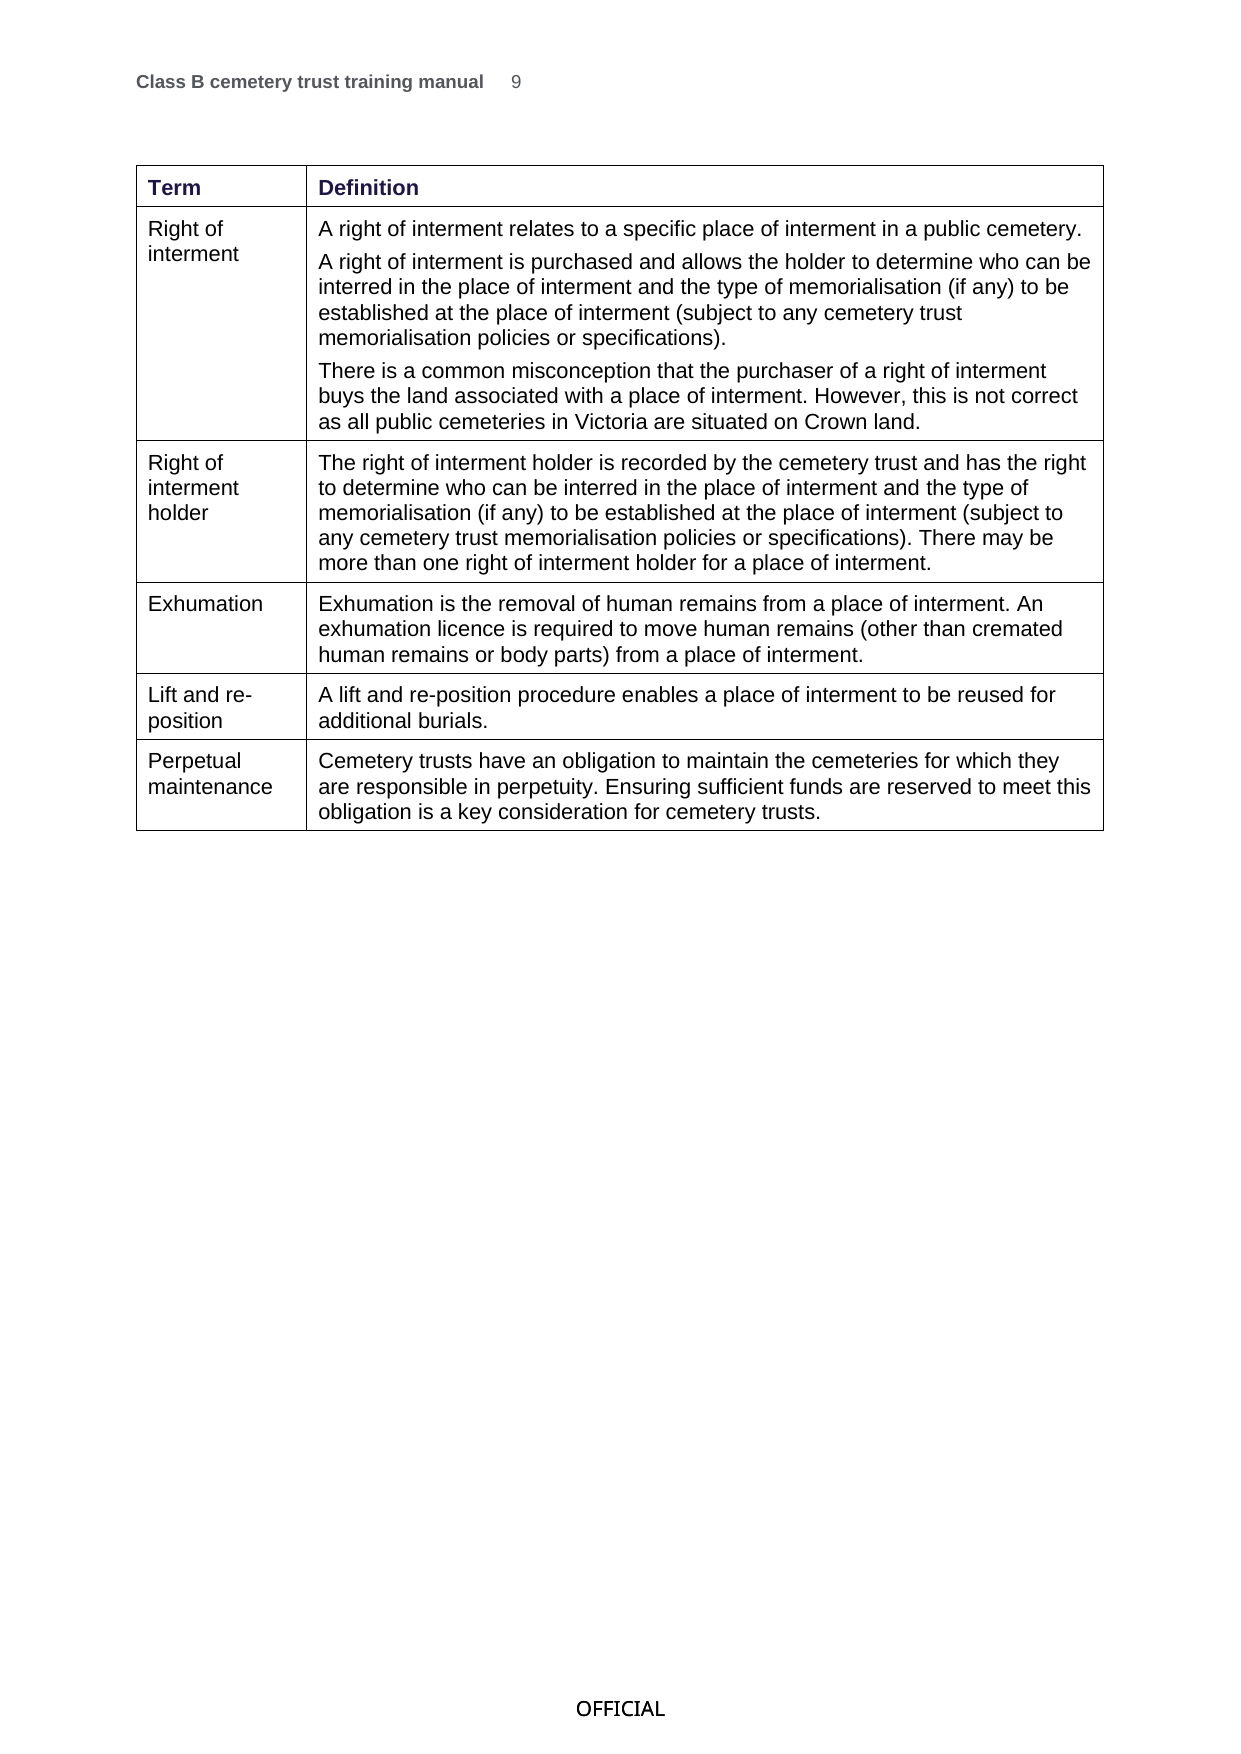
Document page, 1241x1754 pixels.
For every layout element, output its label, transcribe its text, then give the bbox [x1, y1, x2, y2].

table_cell Perpetual maintenance [137, 740, 306, 830]
table_cell Cemetery trusts have an obligation to maintain the cemeteries for which they are responsible in perpetuity. Ensuring sufficient funds are reserved to meet this obligation is a key consideration for cemetery trusts. [307, 740, 1103, 830]
table_cell Exhumation [137, 583, 306, 673]
table_cell Right of interment holder [137, 441, 306, 582]
table_cell A lift and re-position procedure enables a place of interment to be reused for additional burials. [307, 674, 1103, 739]
table_cell Exhumation is the removal of human remains from a place of interment. An exhumation licence is required to move human remains (other than cremated human remains or body parts) from a place of interment. [307, 583, 1103, 673]
table_cell A right of interment relates to a specific place of interment in a public cemetery. A right of interment is purchased and allows the holder to determine who can be interred in the place of interment and the type of memorialisation (if any) to be established at the place of interment (subject to any cemetery trust memorialisation policies or specifications). There is a common misconception that the purchaser of a right of interment buys the land associated with a place of interment. However, this is not correct as all public cemeteries in Victoria are situated on Crown land. [307, 207, 1103, 440]
table_cell Right of interment [137, 207, 306, 440]
table_cell Lift and re-position [137, 674, 306, 739]
table_cell The right of interment holder is recorded by the cemetery trust and has the right to determine who can be interred in the place of interment and the type of memorialisation (if any) to be established at the place of interment (subject to any cemetery trust memorialisation policies or specifications). There may be more than one right of interment holder for a place of interment. [307, 441, 1103, 582]
table_header Term [137, 166, 306, 206]
table_header Definition [307, 166, 1103, 206]
